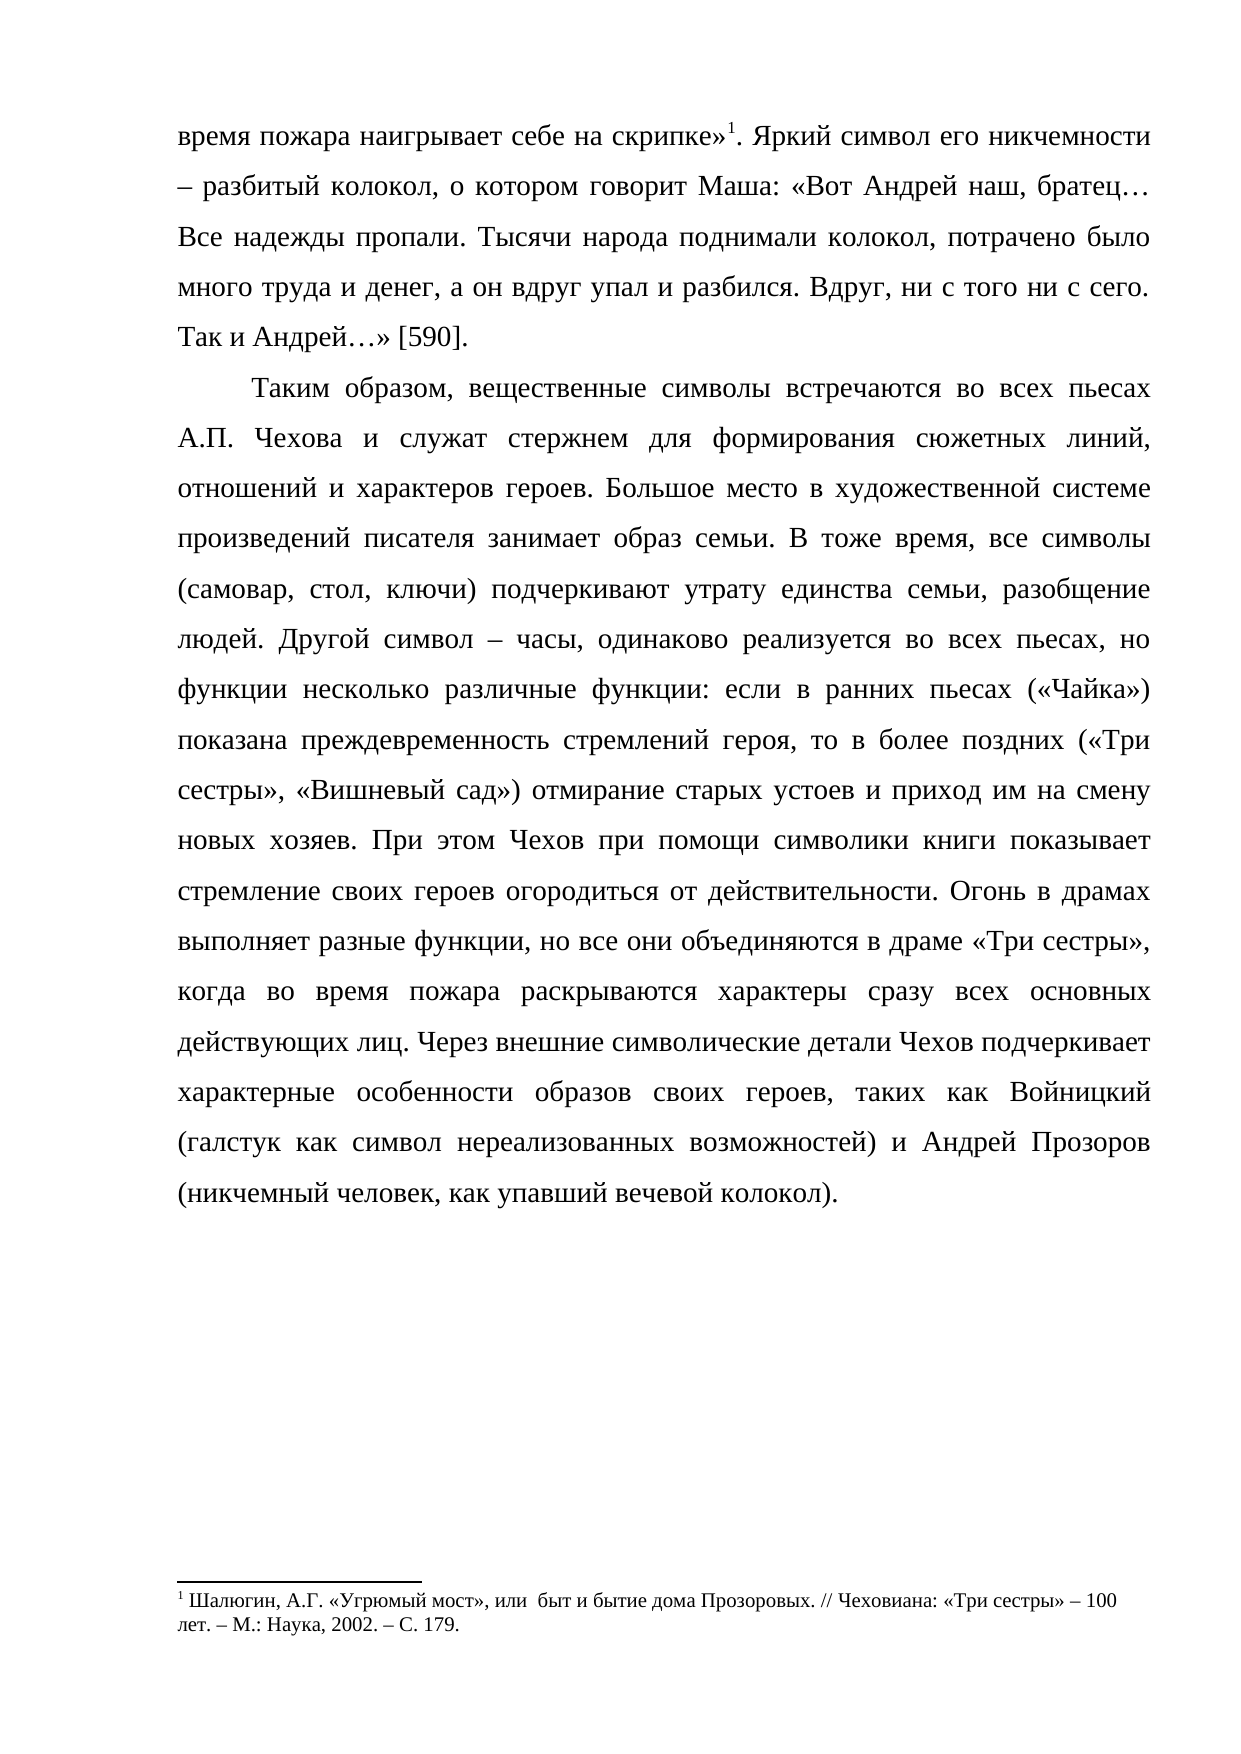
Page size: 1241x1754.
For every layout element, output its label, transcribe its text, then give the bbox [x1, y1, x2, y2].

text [177, 118, 1152, 353]
text Таким образом, вещественные символы встречаются во всех пьесах А.П. Чехова и служат стержнем для формирования сюжетных линий, отношений и характеров героев. Большое место в художественной системе произведений писателя занимает образ семьи. В тоже время, все символы (самовар, стол, ключи) подчеркивают утрату единства семьи, разобщение людей. Другой символ – часы, одинаково реализуется во всех пьесах, но функции несколько различные функции: если в ранних пьесах («Чайка») показана преждевременность стремлений героя, то в более поздних («Три сестры», «Вишневый сад») отмирание старых устоев и приход им на смену новых хозяев. При этом Чехов при помощи символики книги показывает стремление своих героев огородиться от действительности. Огонь в драмах выполняет разные функции, но все они объединяются в драме «Три сестры», когда во время пожара раскрываются характеры сразу всех основных действующих лиц. Через внешние символические детали Чехов подчеркивает характерные особенности образов своих героев, таких как Войницкий (галстук как символ нереализованных возможностей) и Андрей Прозоров (никчемный человек, как упавший вечевой колокол). [177, 370, 1152, 1208]
